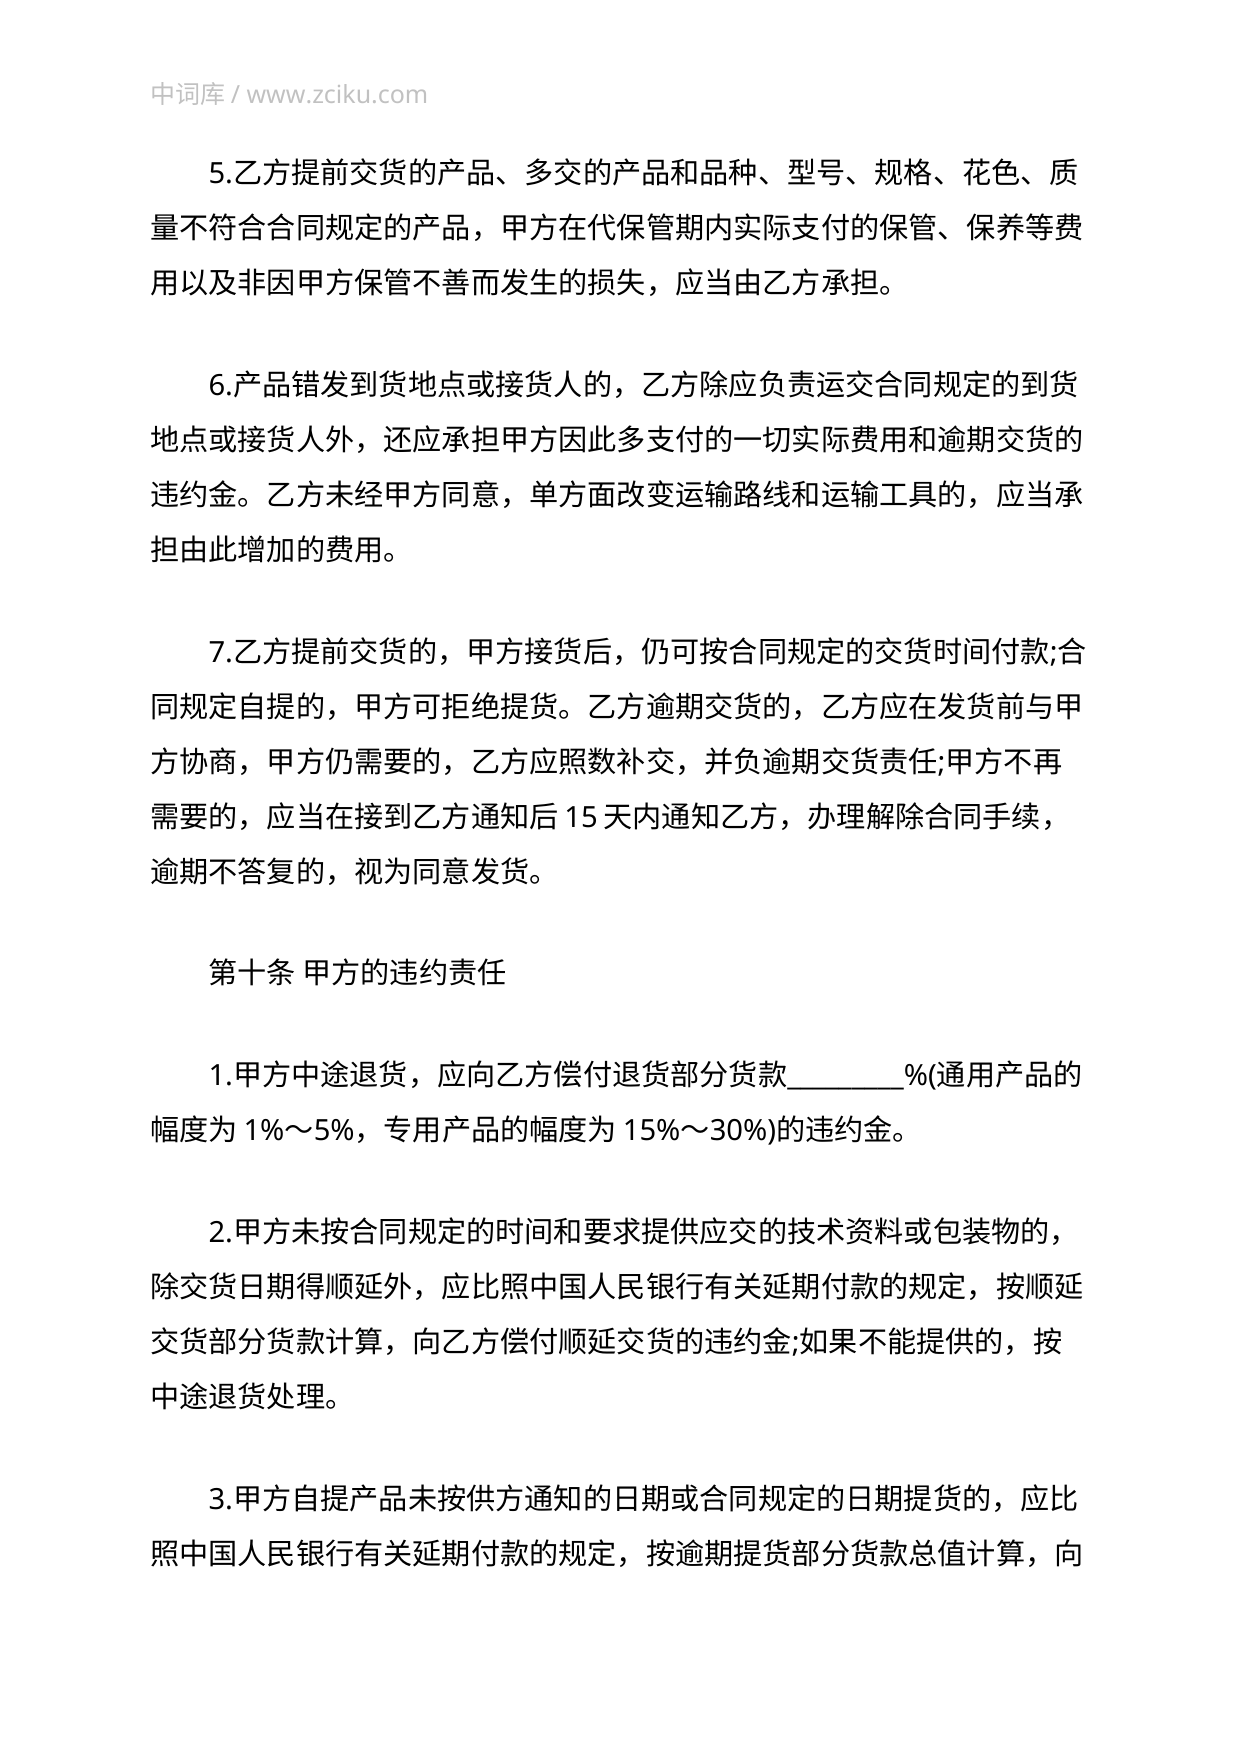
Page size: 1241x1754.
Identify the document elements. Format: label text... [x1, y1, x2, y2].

text 7.乙方提前交货的，甲方接货后，仍可按合同规定的交货时间付款;合同规定自提的，甲方可拒绝提货。乙方逾期交货的，乙方应在发货前与甲方协商，甲方仍需要的，乙方应照数补交，并负逾期交货责任;甲方不再需要的，应当在接到乙方通知后15天内通知乙方，办理解除合同手续，逾期不答复的，视为同意发货。 [150, 628, 1090, 890]
text 1.甲方中途退货，应向乙方偿付退货部分货款_________%(通用产品的幅度为1%～5%，专用产品的幅度为15%～30%)的违约金。 [150, 1052, 1090, 1149]
text 5.乙方提前交货的产品、多交的产品和品种、型号、规格、花色、质量不符合合同规定的产品，甲方在代保管期内实际支付的保管、保养等费用以及非因甲方保管不善而发生的损失，应当由乙方承担。 [150, 150, 1090, 302]
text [150, 1475, 1090, 1573]
text 2.甲方未按合同规定的时间和要求提供应交的技术资料或包装物的，除交货日期得顺延外，应比照中国人民银行有关延期付款的规定，按顺延交货部分货款计算，向乙方偿付顺延交货的违约金;如果不能提供的，按中途退货处理。 [150, 1209, 1090, 1416]
text 6.产品错发到货地点或接货人的，乙方除应负责运交合同规定的到货地点或接货人外，还应承担甲方因此多支付的一切实际费用和逾期交货的违约金。乙方未经甲方同意，单方面改变运输路线和运输工具的，应当承担由此增加的费用。 [150, 362, 1090, 569]
text 第十条 甲方的违约责任 [150, 950, 1090, 992]
